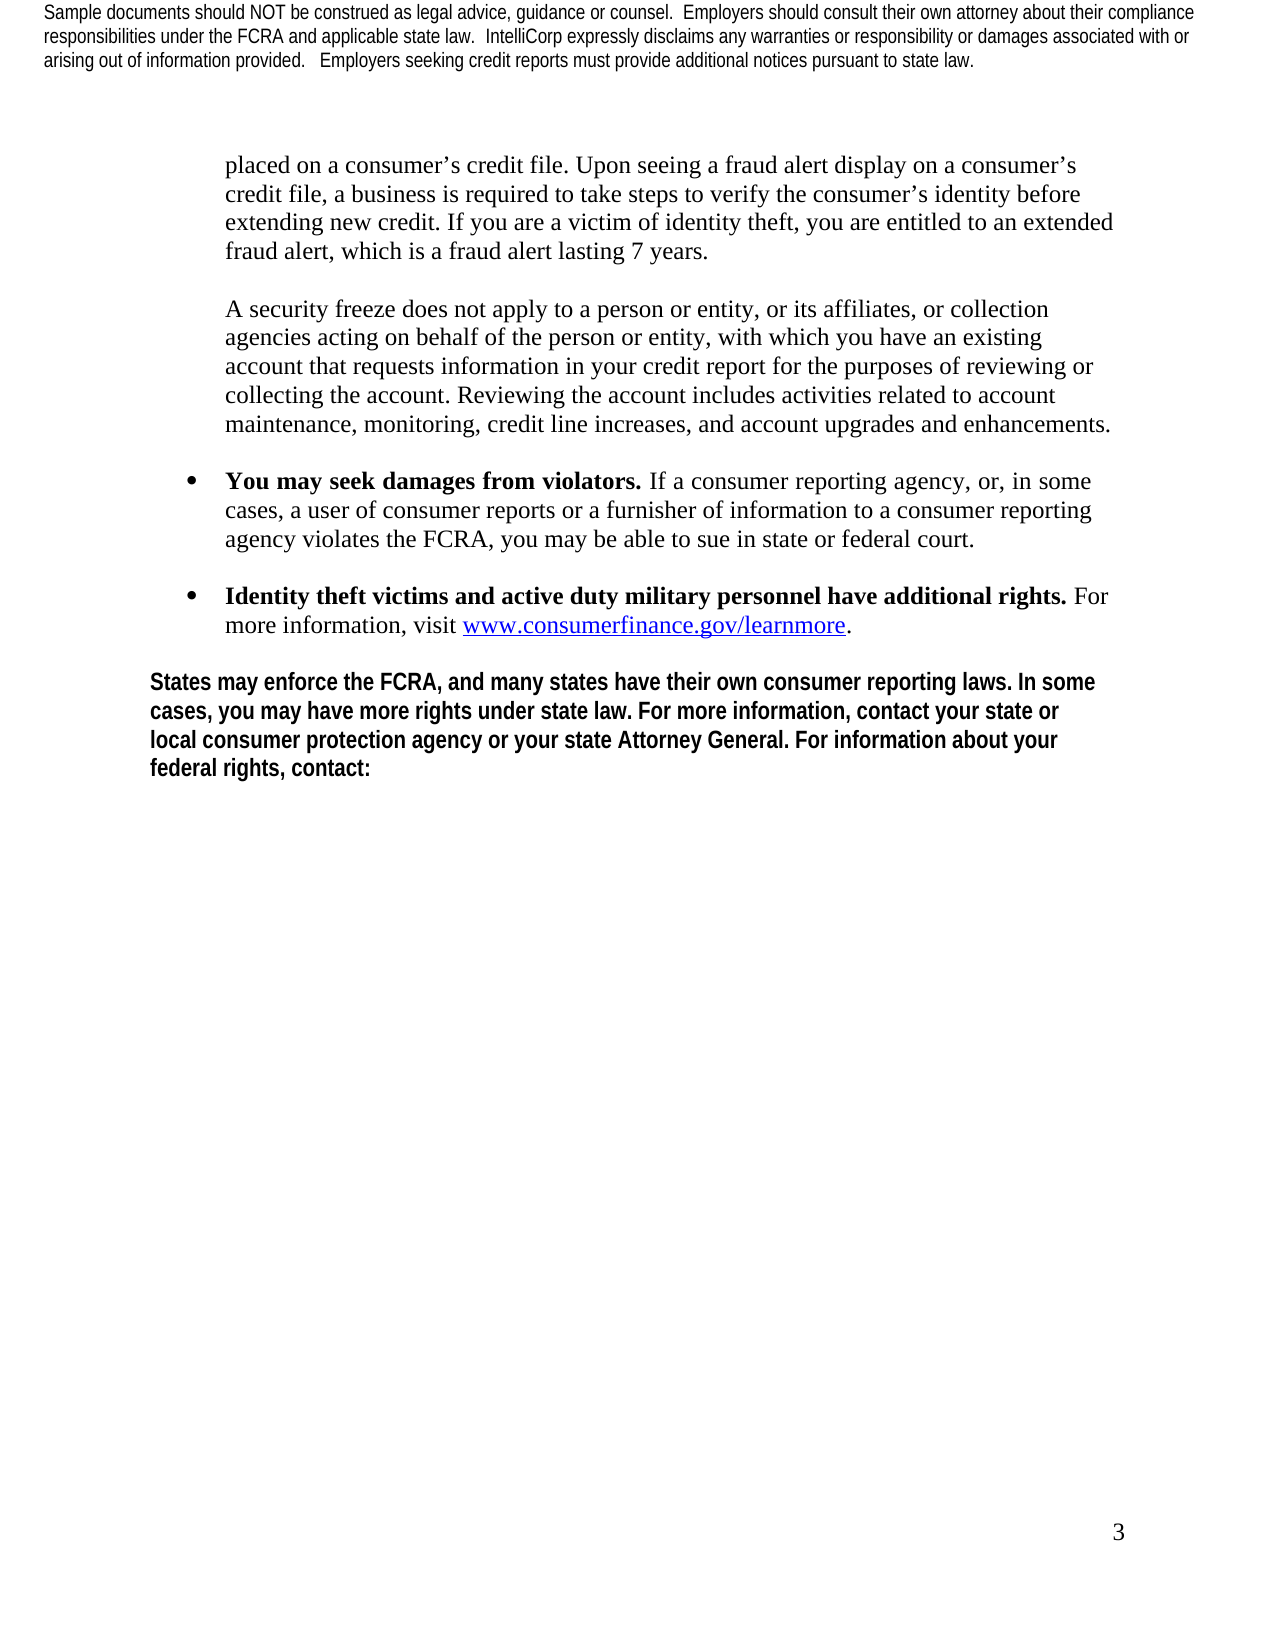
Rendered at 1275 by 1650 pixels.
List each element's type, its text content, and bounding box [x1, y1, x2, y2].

list You may seek damages from violators. If a consumer reporting agency, or, in some cases, a user of consumer reports or a furnisher of information to a consumer reporting agency violates the FCRA, you may be able to sue in state or federal court. [187, 466, 1092, 552]
list Identity theft victims and active duty military personnel have additional rights. For more information, visit www.consumerfinance.gov/learnmore. [187, 581, 1114, 639]
text A security freeze does not apply to a person or entity, or its affiliates, or collection agencies acting on behalf of the person or entity, with which you have an existing account that requests information in your credit report for the purposes of reviewing or collecting the account. Reviewing the account includes activities related to account maintenance, monitoring, credit line increases, and account upgrades and enhancements. [225, 294, 1114, 437]
text placed on a consumer’s credit file. Upon seeing a fraud alert display on a consumer’s credit file, a business is required to take steps to verify the consumer’s identity before extending new credit. If you are a victim of identity theft, you are entitled to an extended fraud alert, which is a fraud alert lasting 7 years. [225, 150, 1122, 265]
text States may enforce the FCRA, and many states have their own consumer reporting laws. In some cases, you may have more rights under state law. For more information, contact your state or local consumer protection agency or your state Attorney General. For information about your federal rights, contact: [150, 667, 1104, 782]
